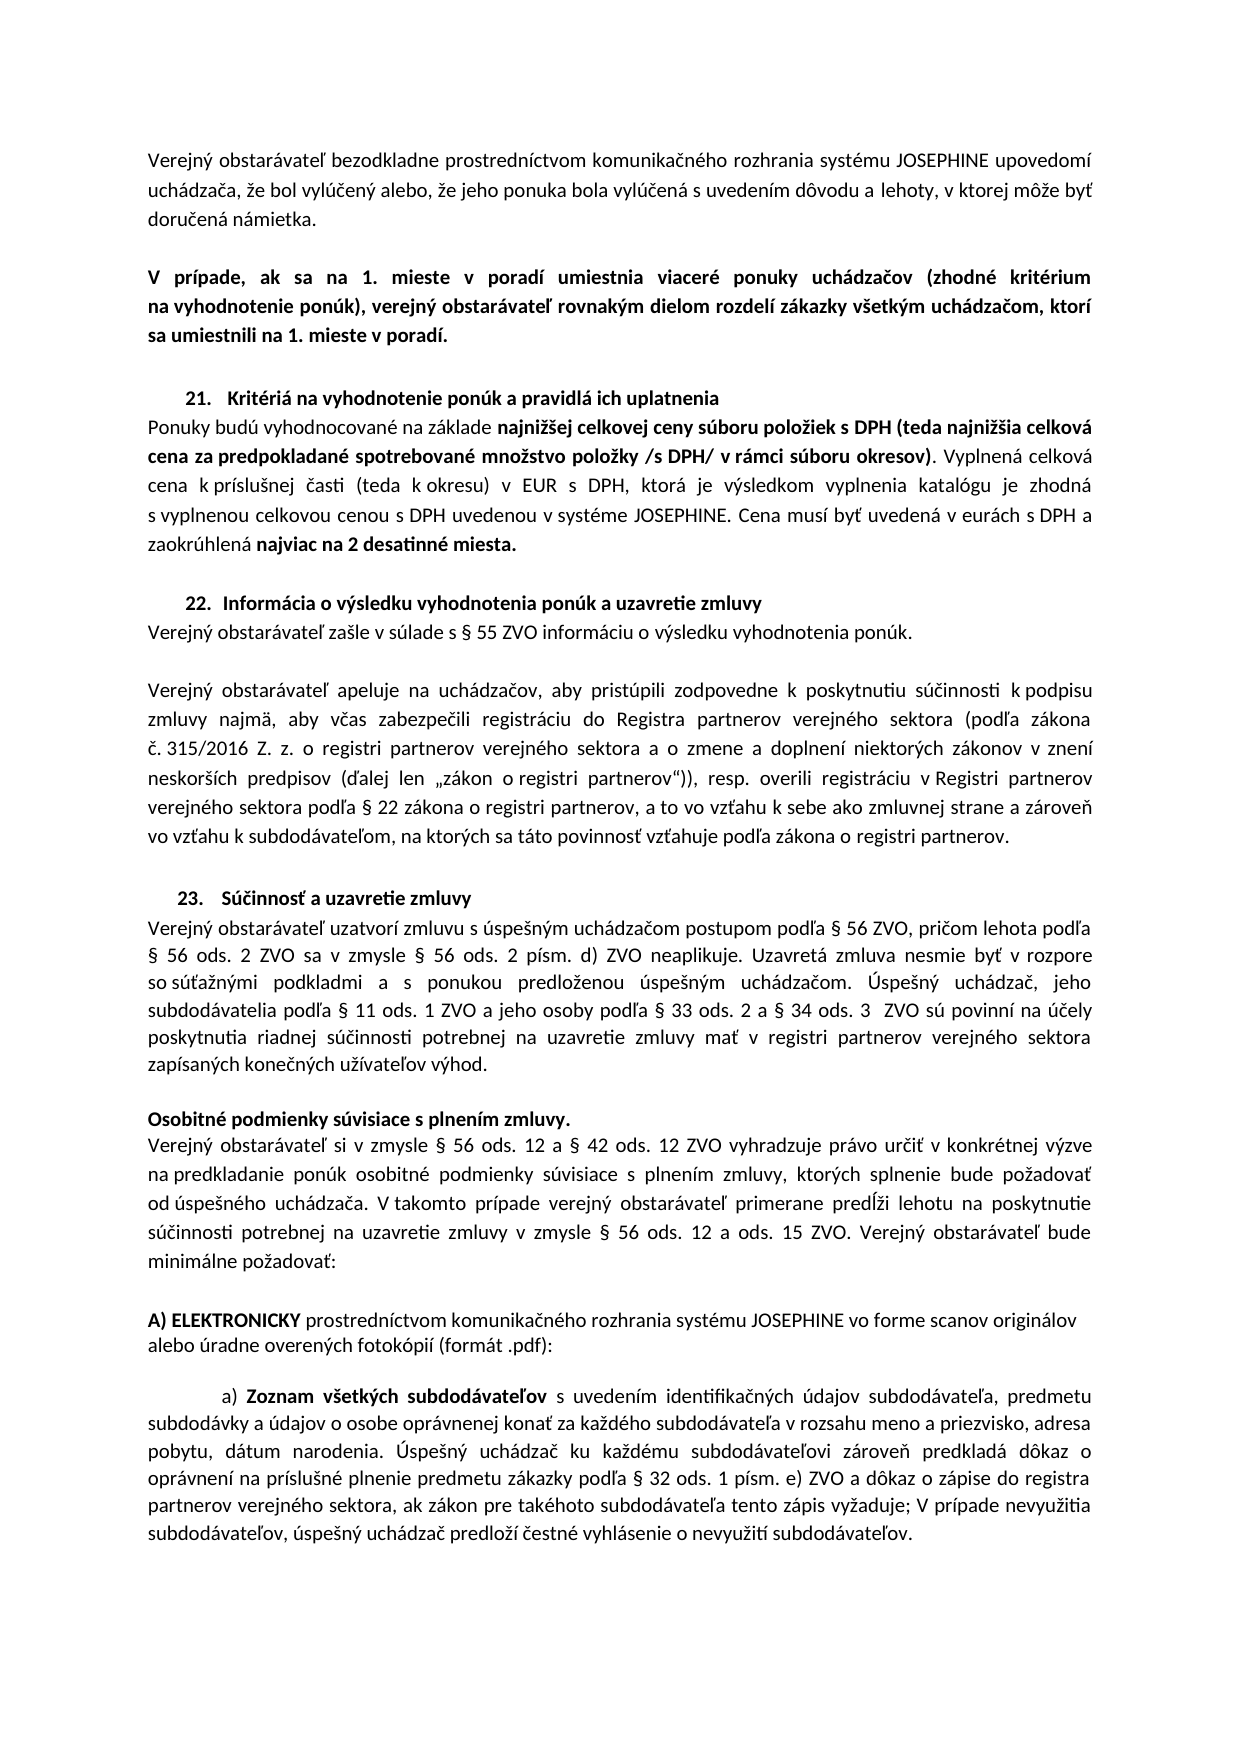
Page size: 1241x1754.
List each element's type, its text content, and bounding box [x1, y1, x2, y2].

text V prípade, ak sa na 1. mieste v poradí umiestnia viaceré ponuky uchádzačov (zhodné kritérium na vyhodnotenie ponúk), verejný obstarávateľ rovnakým dielom rozdelí zákazky všetkým uchádzačom, ktorí sa umiestnili na 1. mieste v poradí. [148, 264, 1093, 348]
list a) Zoznam všetkých subdodávateľov s uvedením identifikačných údajov subdodávateľa, predmetu subdodávky a údajov o osobe oprávnenej konať za každého subdodávateľa v rozsahu meno a priezvisko, adresa pobytu, dátum narodenia. Úspešný uchádzač ku každému subdodávateľovi zároveň predkladá dôkaz o oprávnení na príslušné plnenie predmetu zákazky podľa § 32 ods. 1 písm. e) ZVO a dôkaz o zápise do registra partnerov verejného sektora, ak zákon pre takéhoto subdodávateľa tento zápis vyžaduje; V prípade nevyužitia subdodávateľov, úspešný uchádzač predloží čestné vyhlásenie o nevyužití subdodávateľov. [148, 1383, 1093, 1546]
text Verejný obstarávateľ si v zmysle § 56 ods. 12 a § 42 ods. 12 ZVO vyhradzuje právo určiť v konkrétnej výzve na predkladanie ponúk osobitné podmienky súvisiace s plnením zmluvy, ktorých splnenie bude požadovať od úspešného uchádzača. V takomto prípade verejný obstarávateľ primerane predĺži lehotu na poskytnutie súčinnosti potrebnej na uzavretie zmluvy v zmysle § 56 ods. 12 a ods. 15 ZVO. Verejný obstarávateľ bude minimálne požadovať: [148, 1132, 1093, 1274]
text Ponuky budú vyhodnocované na základe najnižšej celkovej ceny súboru položiek s DPH (teda najnižšia celková cena za predpokladané spotrebované množstvo položky /s DPH/ v rámci súboru okresov). Vyplnená celková cena k príslušnej časti (teda k okresu) v EUR s DPH, ktorá je výsledkom vyplnenia katalógu je zhodná s vyplnenou celkovou cenou s DPH uvedenou v systéme JOSEPHINE. Cena musí byť uvedená v eurách s DPH a zaokrúhlená najviac na 2 desatinné miesta. [148, 414, 1093, 556]
subtitle Kritériá na vyhodnotenie ponúk a pravidlá ich uplatnenia [185, 385, 1093, 411]
subtitle Informácia o výsledku vyhodnotenia ponúk a uzavretie zmluvy [185, 590, 1093, 615]
text Verejný obstarávateľ apeluje na uchádzačov, aby pristúpili zodpovedne k poskytnutiu súčinnosti k podpisu zmluvy najmä, aby včas zabezpečili registráciu do Registra partnerov verejného sektora (podľa zákona č. 315/2016 Z. z. o registri partnerov verejného sektora a o zmene a doplnení niektorých zákonov v znení neskorších predpisov (ďalej len „zákon o registri partnerov“)), resp. overili registráciu v Registri partnerov verejného sektora podľa § 22 zákona o registri partnerov, a to vo vzťahu k sebe ako zmluvnej strane a zároveň vo vzťahu k subdodávateľom, na ktorých sa táto povinnosť vzťahuje podľa zákona o registri partnerov. [148, 677, 1093, 848]
text A) ELEKTRONICKY prostredníctvom komunikačného rozhrania systému JOSEPHINE vo forme scanov originálov alebo úradne overených fotokópií (formát .pdf): [148, 1307, 1093, 1358]
text Verejný obstarávateľ uzatvorí zmluvu s úspešným uchádzačom postupom podľa § 56 ZVO, pričom lehota podľa § 56 ods. 2 ZVO sa v zmysle § 56 ods. 2 písm. d) ZVO neaplikuje. Uzavretá zmluva nesmie byť v rozpore so súťažnými podkladmi a s ponukou predloženou úspešným uchádzačom. Úspešný uchádzač, jeho subdodávatelia podľa § 11 ods. 1 ZVO a jeho osoby podľa § 33 ods. 2 a § 34 ods. 3 ZVO sú povinní na účely poskytnutia riadnej súčinnosti potrebnej na uzavretie zmluvy mať v registri partnerov verejného sektora zapísaných konečných užívateľov výhod. [148, 915, 1093, 1077]
list Verejný obstarávateľ bezodkladne prostredníctvom komunikačného rozhrania systému JOSEPHINE upovedomí uchádzača, že bol vylúčený alebo, že jeho ponuka bola vylúčená s uvedením dôvodu a lehoty, v ktorej môže byť doručená námietka. [148, 148, 1093, 231]
text Osobitné podmienky súvisiace s plnením zmluvy. [148, 1106, 1093, 1132]
subtitle Súčinnosť a uzavretie zmluvy [177, 886, 1093, 911]
text Verejný obstarávateľ zašle v súlade s § 55 ZVO informáciu o výsledku vyhodnotenia ponúk. [148, 619, 1093, 644]
